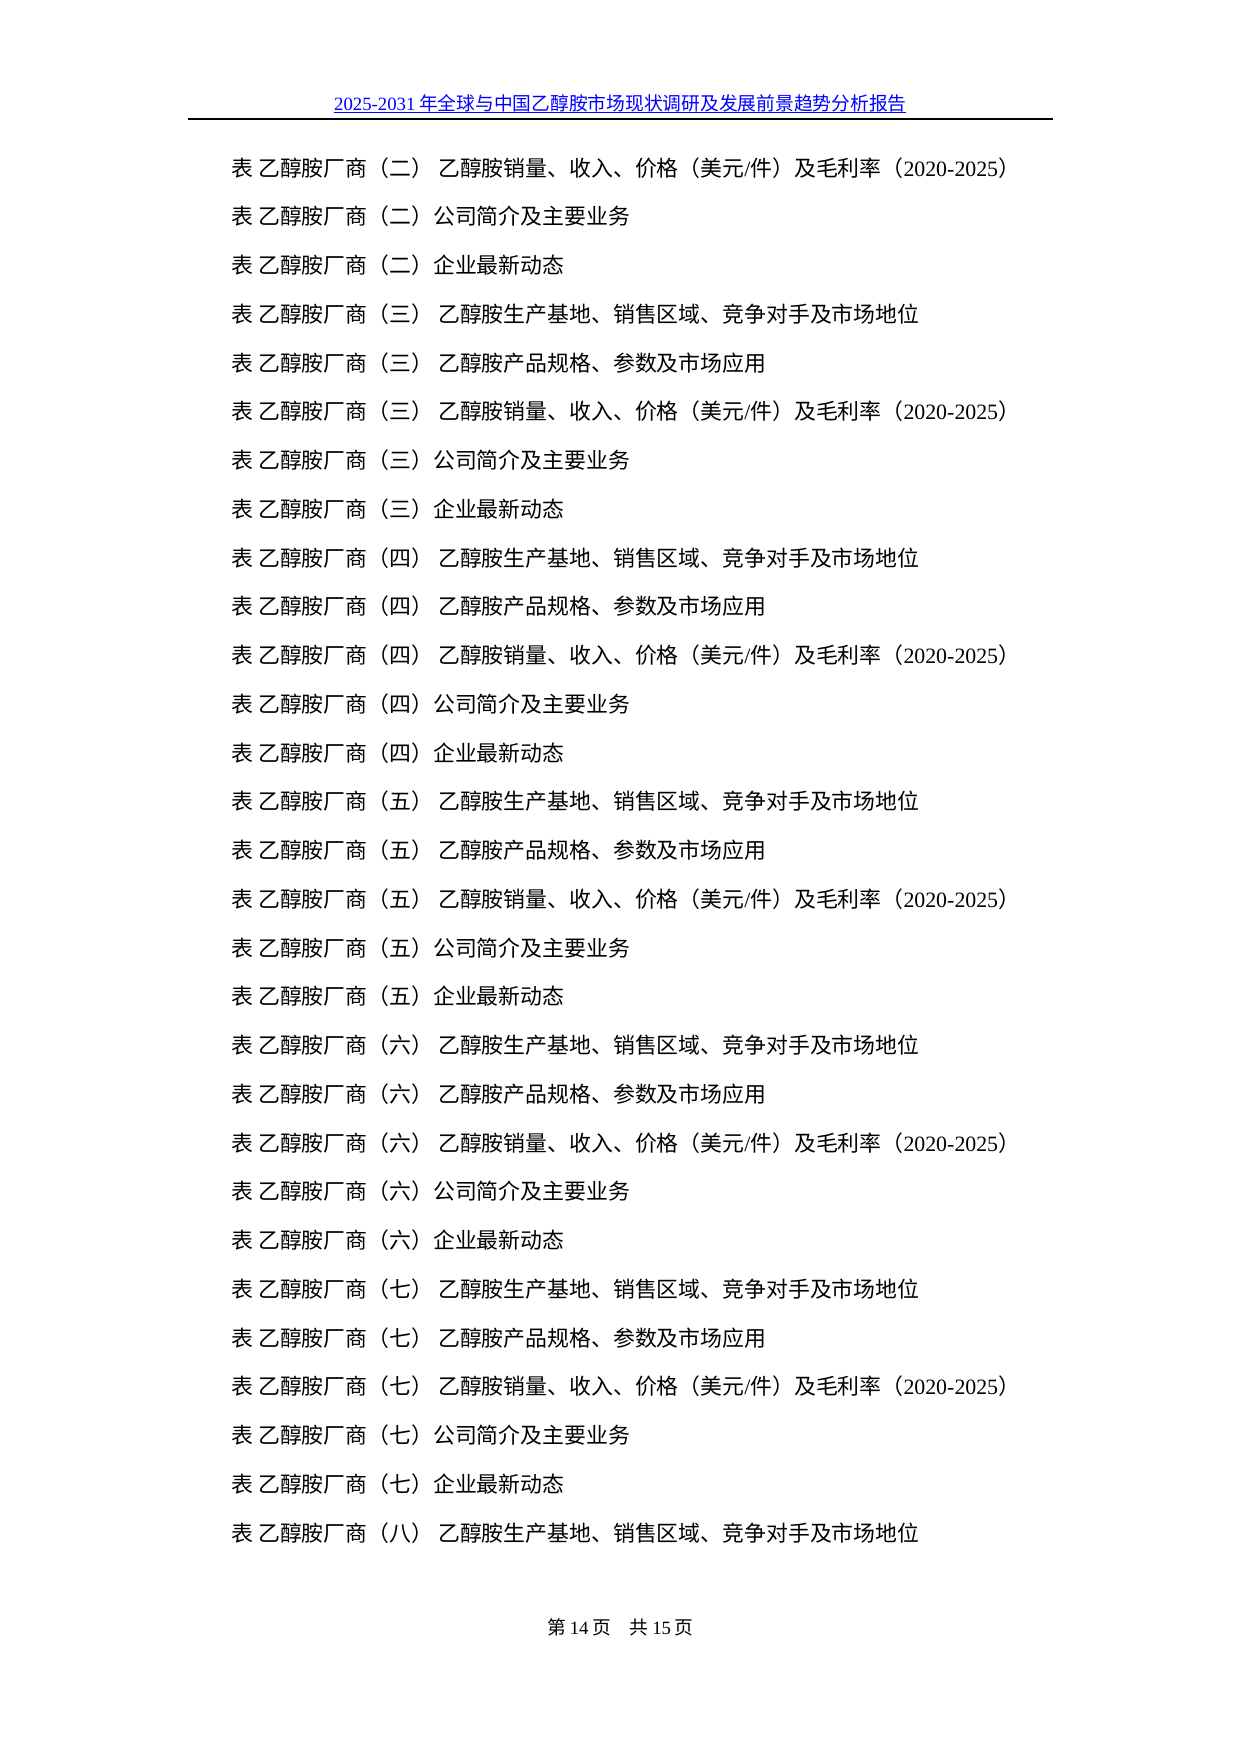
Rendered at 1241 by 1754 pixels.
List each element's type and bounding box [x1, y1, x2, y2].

text [187, 150, 1053, 1548]
